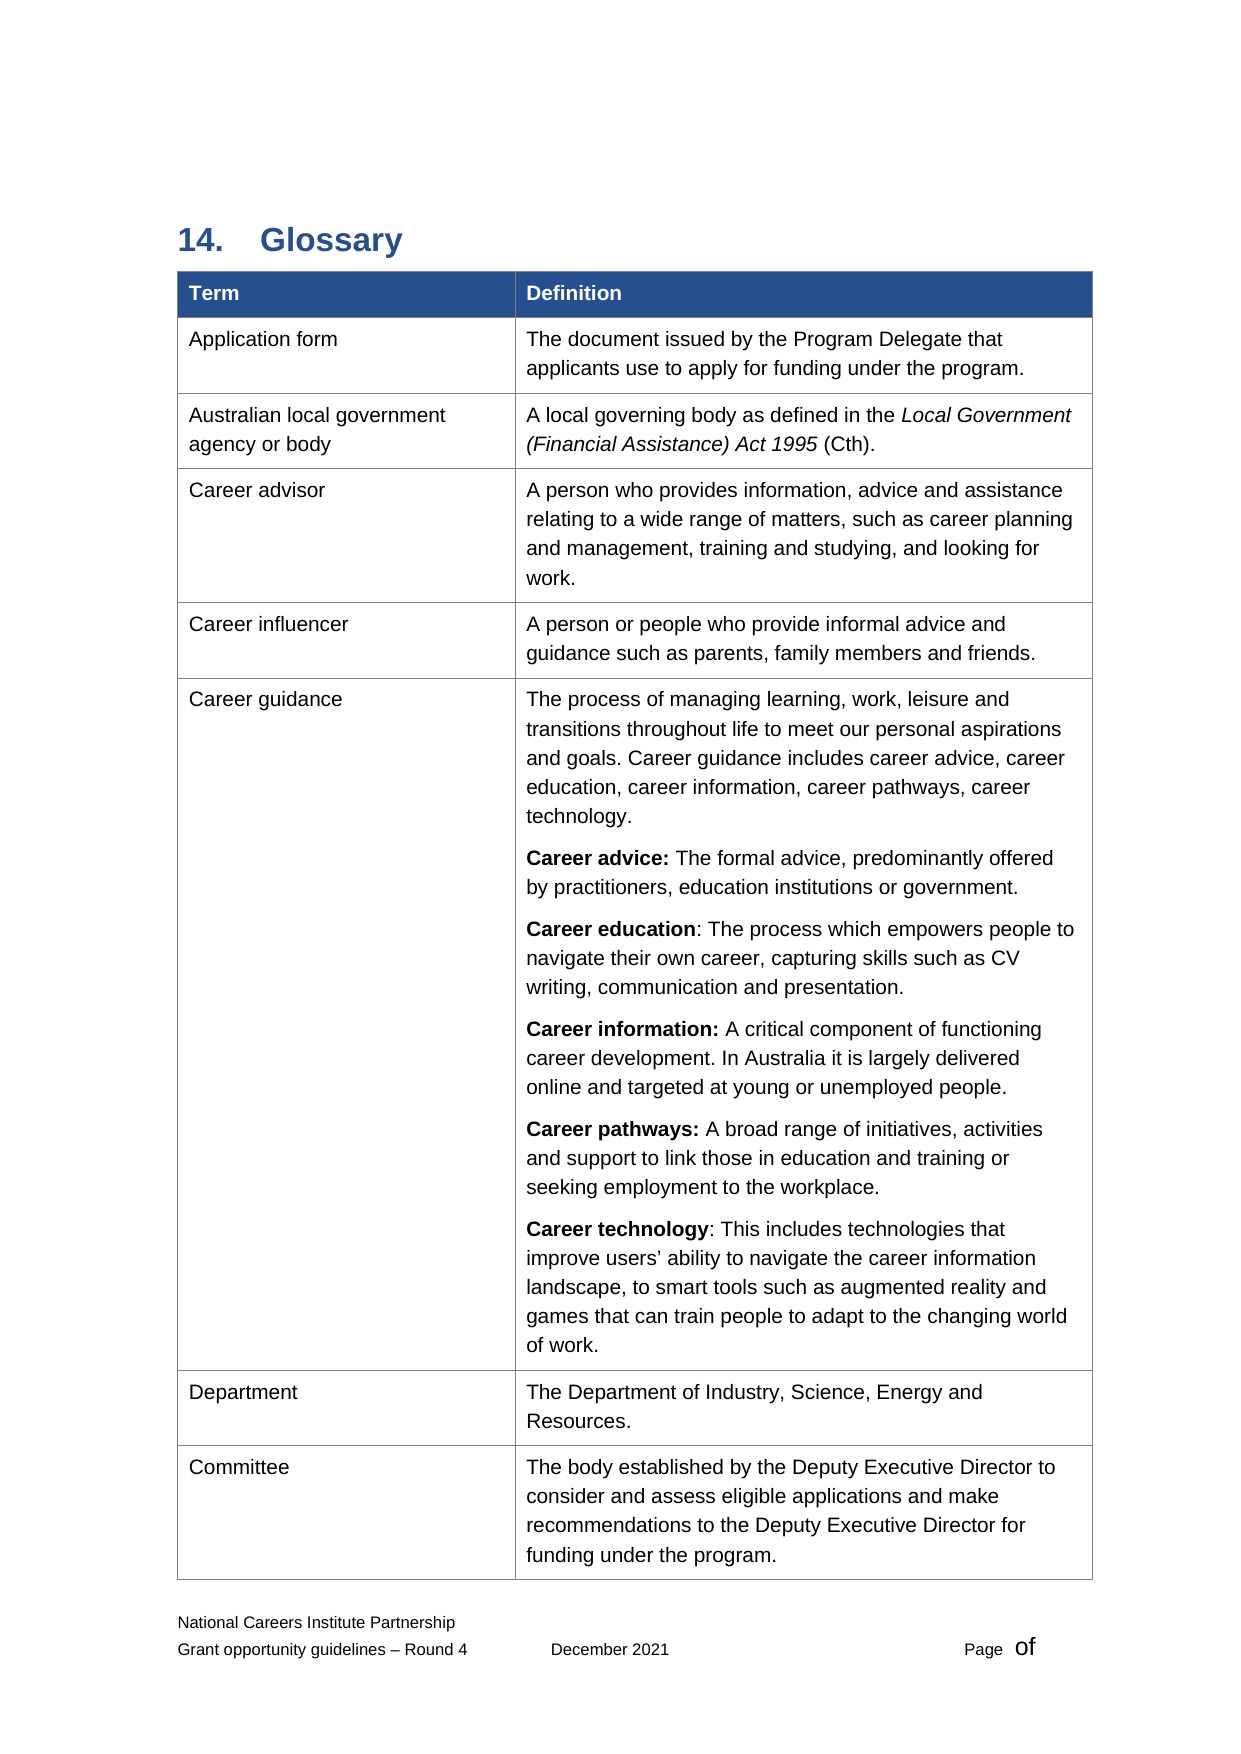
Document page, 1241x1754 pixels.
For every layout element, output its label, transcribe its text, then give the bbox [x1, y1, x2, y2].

table_cell The Department of Industry, Science, Energy and Resources. [516, 1371, 1092, 1445]
table_cell The document issued by the Program Delegate that applicants use to apply for funding under the program. [516, 318, 1092, 392]
table_cell Career influencer [178, 603, 515, 677]
table_header Term [178, 272, 515, 317]
table_cell Application form [178, 318, 515, 392]
table_cell Committee [178, 1446, 515, 1579]
table_cell Career advisor [178, 469, 515, 602]
table_cell Career guidance [178, 679, 515, 1369]
table_cell The process of managing learning, work, leisure and transitions throughout life to meet our personal aspirations and goals. Career guidance includes career advice, career education, career information, career pathways, career technology. Career advice: The formal advice, predominantly offered by practitioners, education institutions or government. Career education: The process which empowers people to navigate their own career, capturing skills such as CV writing, communication and presentation. Career information: A critical component of functioning career development. In Australia it is largely delivered online and targeted at young or unemployed people. Career pathways: A broad range of initiatives, activities and support to link those in education and training or seeking employment to the workplace. Career technology: This includes technologies that improve users’ ability to navigate the career information landscape, to smart tools such as augmented reality and games that can train people to adapt to the changing world of work. [516, 679, 1092, 1369]
table_cell A person or people who provide informal advice and guidance such as parents, family members and friends. [516, 603, 1092, 677]
table_header Definition [516, 272, 1092, 317]
subtitle Glossary [177, 220, 1092, 258]
table_cell A local governing body as defined in the Local Government (Financial Assistance) Act 1995 (Cth). [516, 394, 1092, 468]
table_cell Department [178, 1371, 515, 1445]
table_cell Australian local government agency or body [178, 394, 515, 468]
table_cell The body established by the Deputy Executive Director to consider and assess eligible applications and make recommendations to the Deputy Executive Director for funding under the program. [516, 1446, 1092, 1579]
table_cell A person who provides information, advice and assistance relating to a wide range of matters, such as career planning and management, training and studying, and looking for work. [516, 469, 1092, 602]
